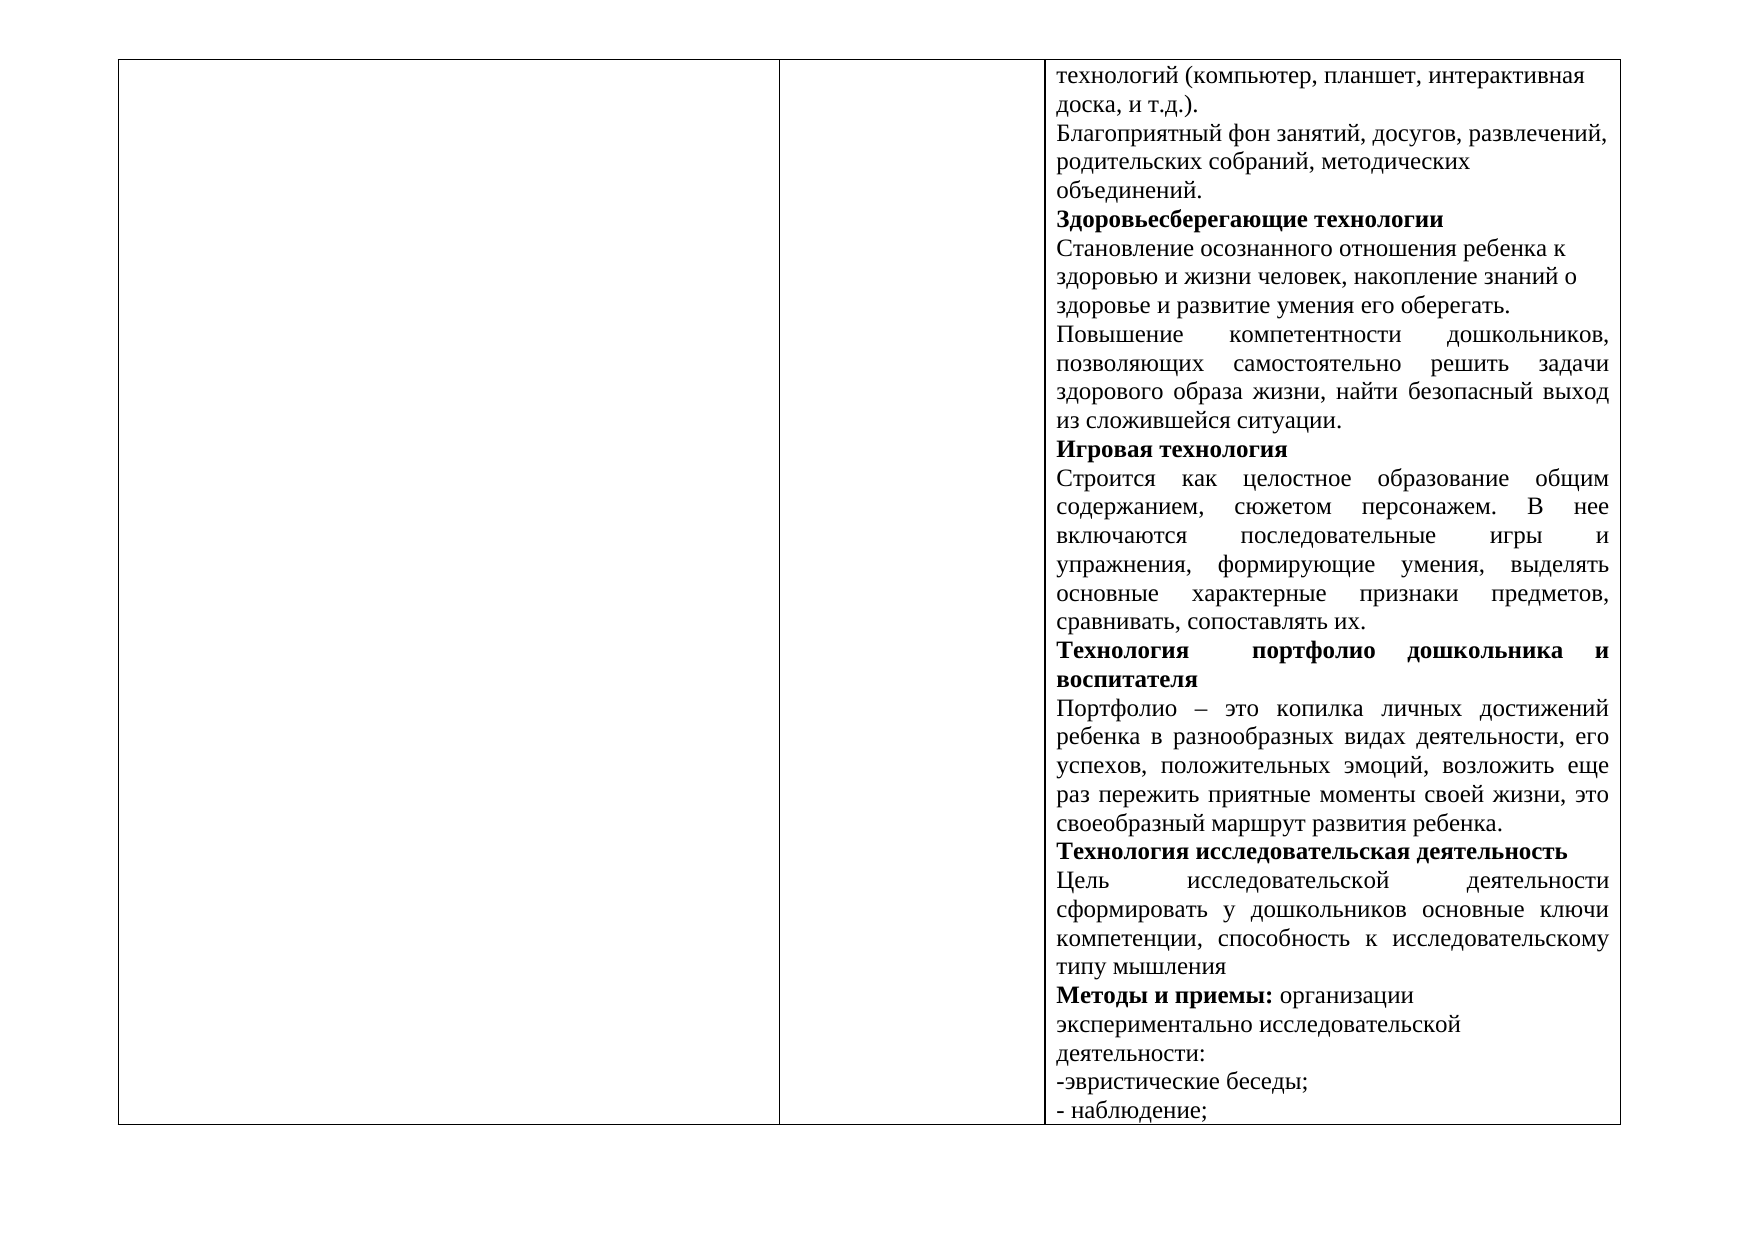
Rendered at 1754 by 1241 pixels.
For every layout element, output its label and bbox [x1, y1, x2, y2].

table_cell [1046, 60, 1620, 1124]
table_cell [780, 60, 1044, 1124]
table_cell [119, 60, 779, 1124]
